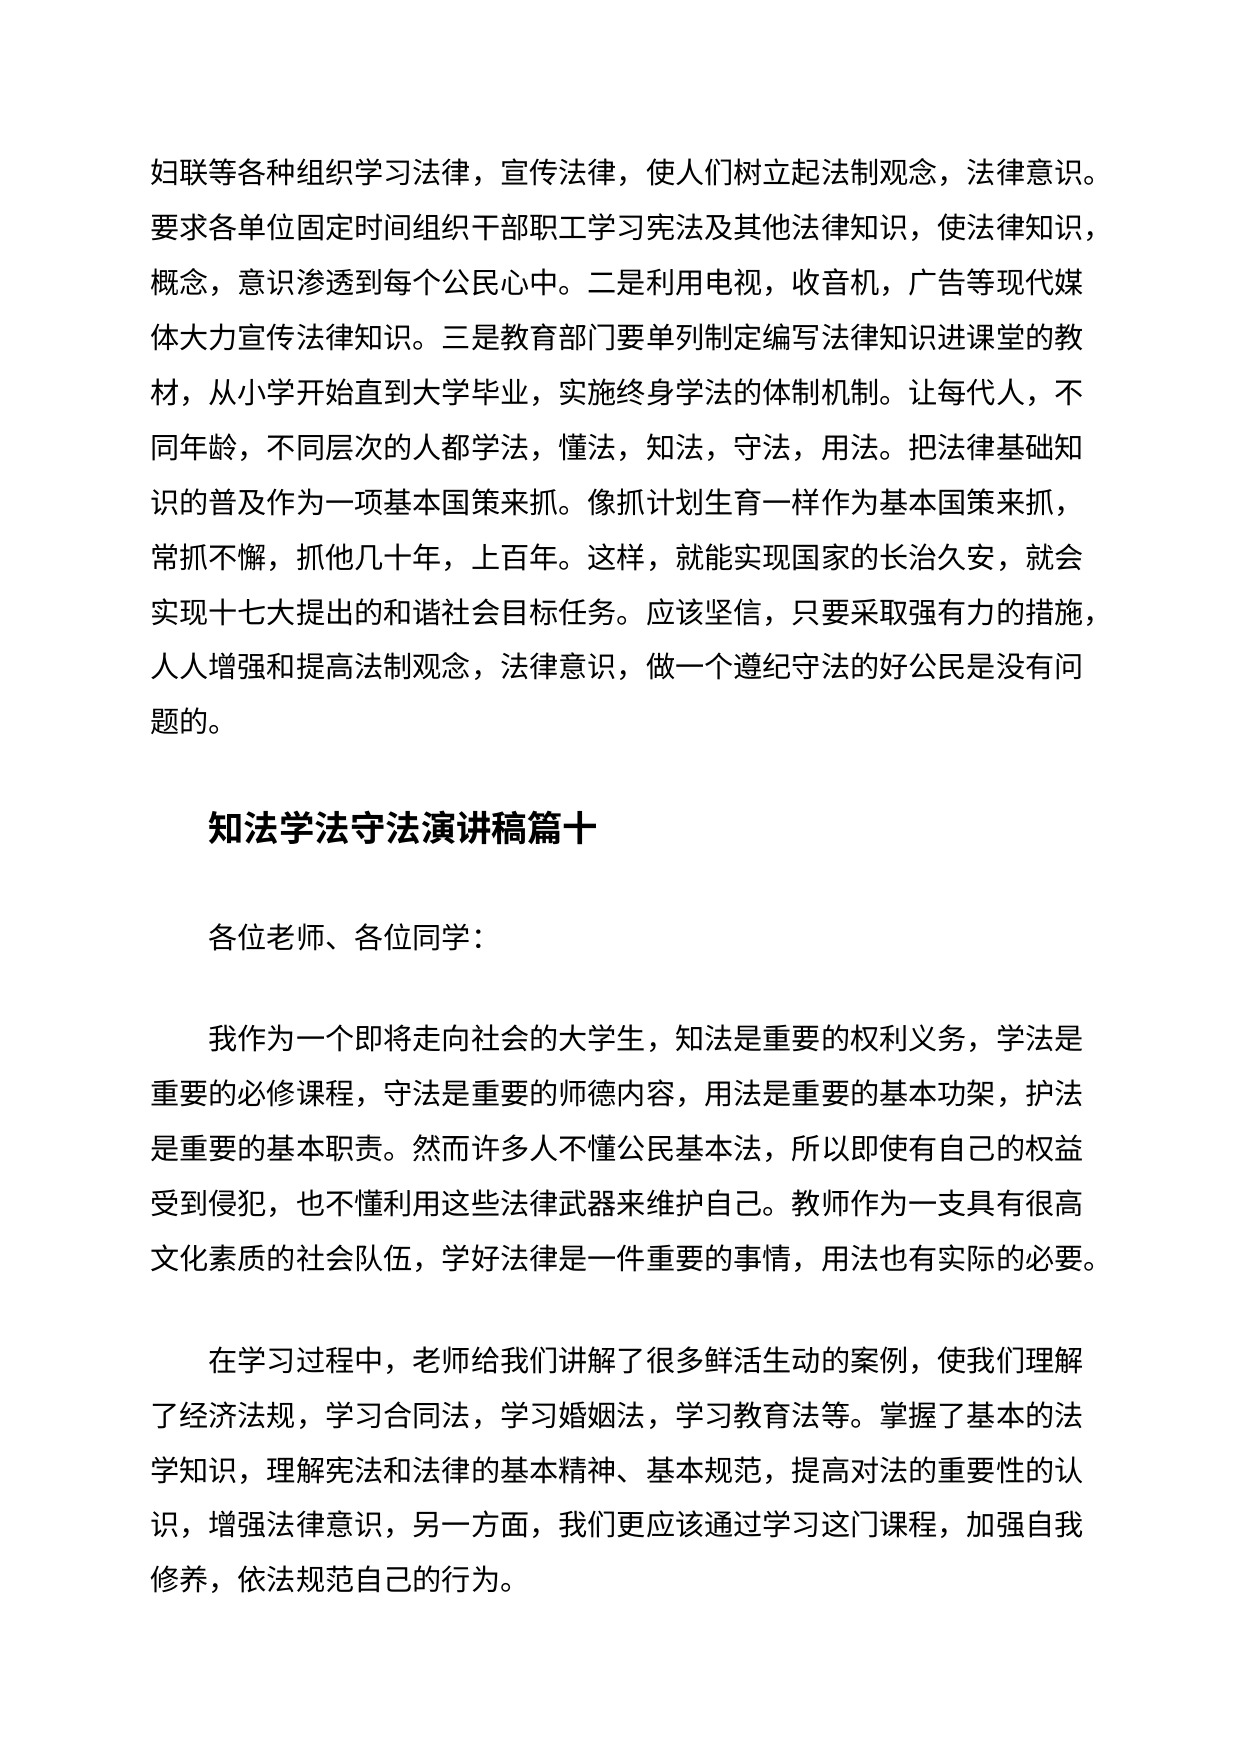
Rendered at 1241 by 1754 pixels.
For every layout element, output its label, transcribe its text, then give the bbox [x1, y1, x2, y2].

text 各位老师、各位同学： [150, 914, 1090, 956]
text 在学习过程中，老师给我们讲解了很多鲜活生动的案例，使我们理解了经济法规，学习合同法，学习婚姻法，学习教育法等。掌握了基本的法学知识，理解宪法和法律的基本精神、基本规范，提高对法的重要性的认识，增强法律意识，另一方面，我们更应该通过学习这门课程，加强自我修养，依法规范自己的行为。 [150, 1337, 1090, 1599]
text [150, 150, 1090, 741]
text 知法学法守法演讲稿篇十 [150, 801, 1090, 852]
text 我作为一个即将走向社会的大学生，知法是重要的权利义务，学法是重要的必修课程，守法是重要的师德内容，用法是重要的基本功架，护法是重要的基本职责。然而许多人不懂公民基本法，所以即使有自己的权益受到侵犯，也不懂利用这些法律武器来维护自己。教师作为一支具有很高文化素质的社会队伍，学好法律是一件重要的事情，用法也有实际的必要。 [150, 1016, 1090, 1278]
